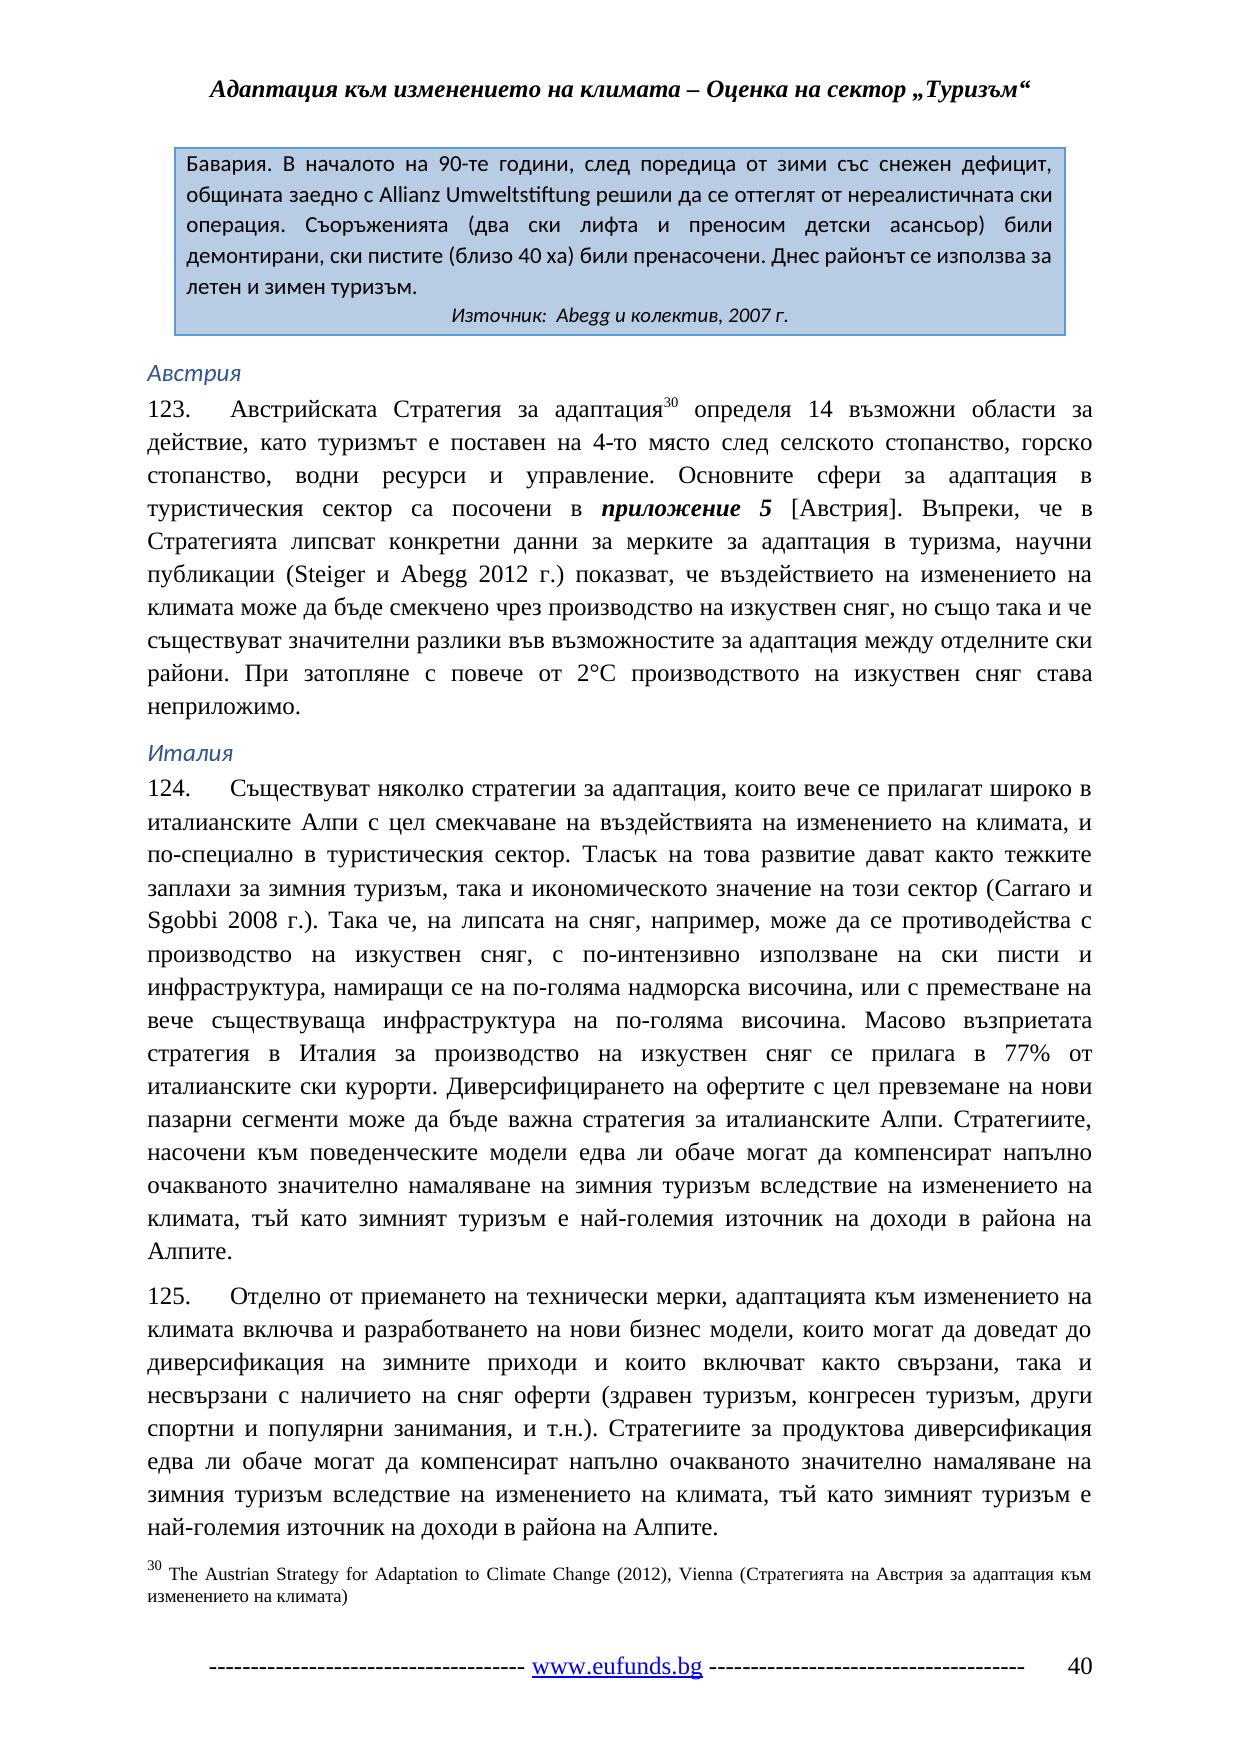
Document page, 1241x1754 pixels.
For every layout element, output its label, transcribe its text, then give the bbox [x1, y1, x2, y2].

text Отделно от приемането на технически мерки, адаптацията към изменението на климата включва и разработването на нови бизнес модели, които могат да доведат до диверсификация на зимните приходи и които включват както свързани, така и несвързани с наличието на сняг оферти (здравен туризъм, конгресен туризъм, други спортни и популярни занимания, и т.н.). Стратегиите за продуктова диверсификация едва ли обаче могат да компенсират напълно очакваното значително намаляване на зимния туризъм вследствие на изменението на климата, тъй като зимният туризъм е най-големия източник на доходи в района на Алпите. [147, 1281, 1093, 1541]
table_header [176, 149, 1064, 334]
subtitle Австрия [147, 357, 1093, 388]
text Съществуват няколко стратегии за адаптация, които вече се прилагат широко в италианските Алпи с цел смекчаване на въздействията на изменението на климата, и по-специално в туристическия сектор. Тласък на това развитие дават както тежките заплахи за зимния туризъм, така и икономическото значение на този сектор (Carraro и Sgobbi 2008 г.). Така че, на липсата на сняг, например, може да се противодейства с производство на изкуствен сняг, с по-интензивно използване на ски писти и инфраструктура, намиращи се на по-голяма надморска височина, или с преместване на вече съществуваща инфраструктура на по-голяма височина. Масово възприетата стратегия в Италия за производство на изкуствен сняг се прилага в 77% от италианските ски курорти. Диверсифицирането на офертите с цел превземане на нови пазарни сегменти може да бъде важна стратегия за италианските Алпи. Стратегиите, насочени към поведенческите модели едва ли обаче могат да компенсират напълно очакваното значително намаляване на зимния туризъм вследствие на изменението на климата, тъй като зимният туризъм е най-големия източник на доходи в района на Алпите. [147, 773, 1093, 1264]
text Австрийската Стратегия за адаптация определя 14 възможни области за действие, като туризмът е поставен на 4-то място след селското стопанство, горско стопанство, водни ресурси и управление. Основните сфери за адаптация в туристическия сектор са посочени в приложение 5 [Австрия]. Въпреки, че в Стратегията липсват конкретни данни за мерките за адаптация в туризма, научни публикации (Steiger и Abegg 2012 г.) показват, че въздействието на изменението на климата може да бъде смекчено чрез производство на изкуствен сняг, но също така и че съществуват значителни разлики във възможностите за адаптация между отделните ски райони. При затопляне с повече от 2°C производството на изкуствен сняг става неприложимо. [147, 394, 1093, 720]
subtitle Италия [147, 737, 1093, 767]
